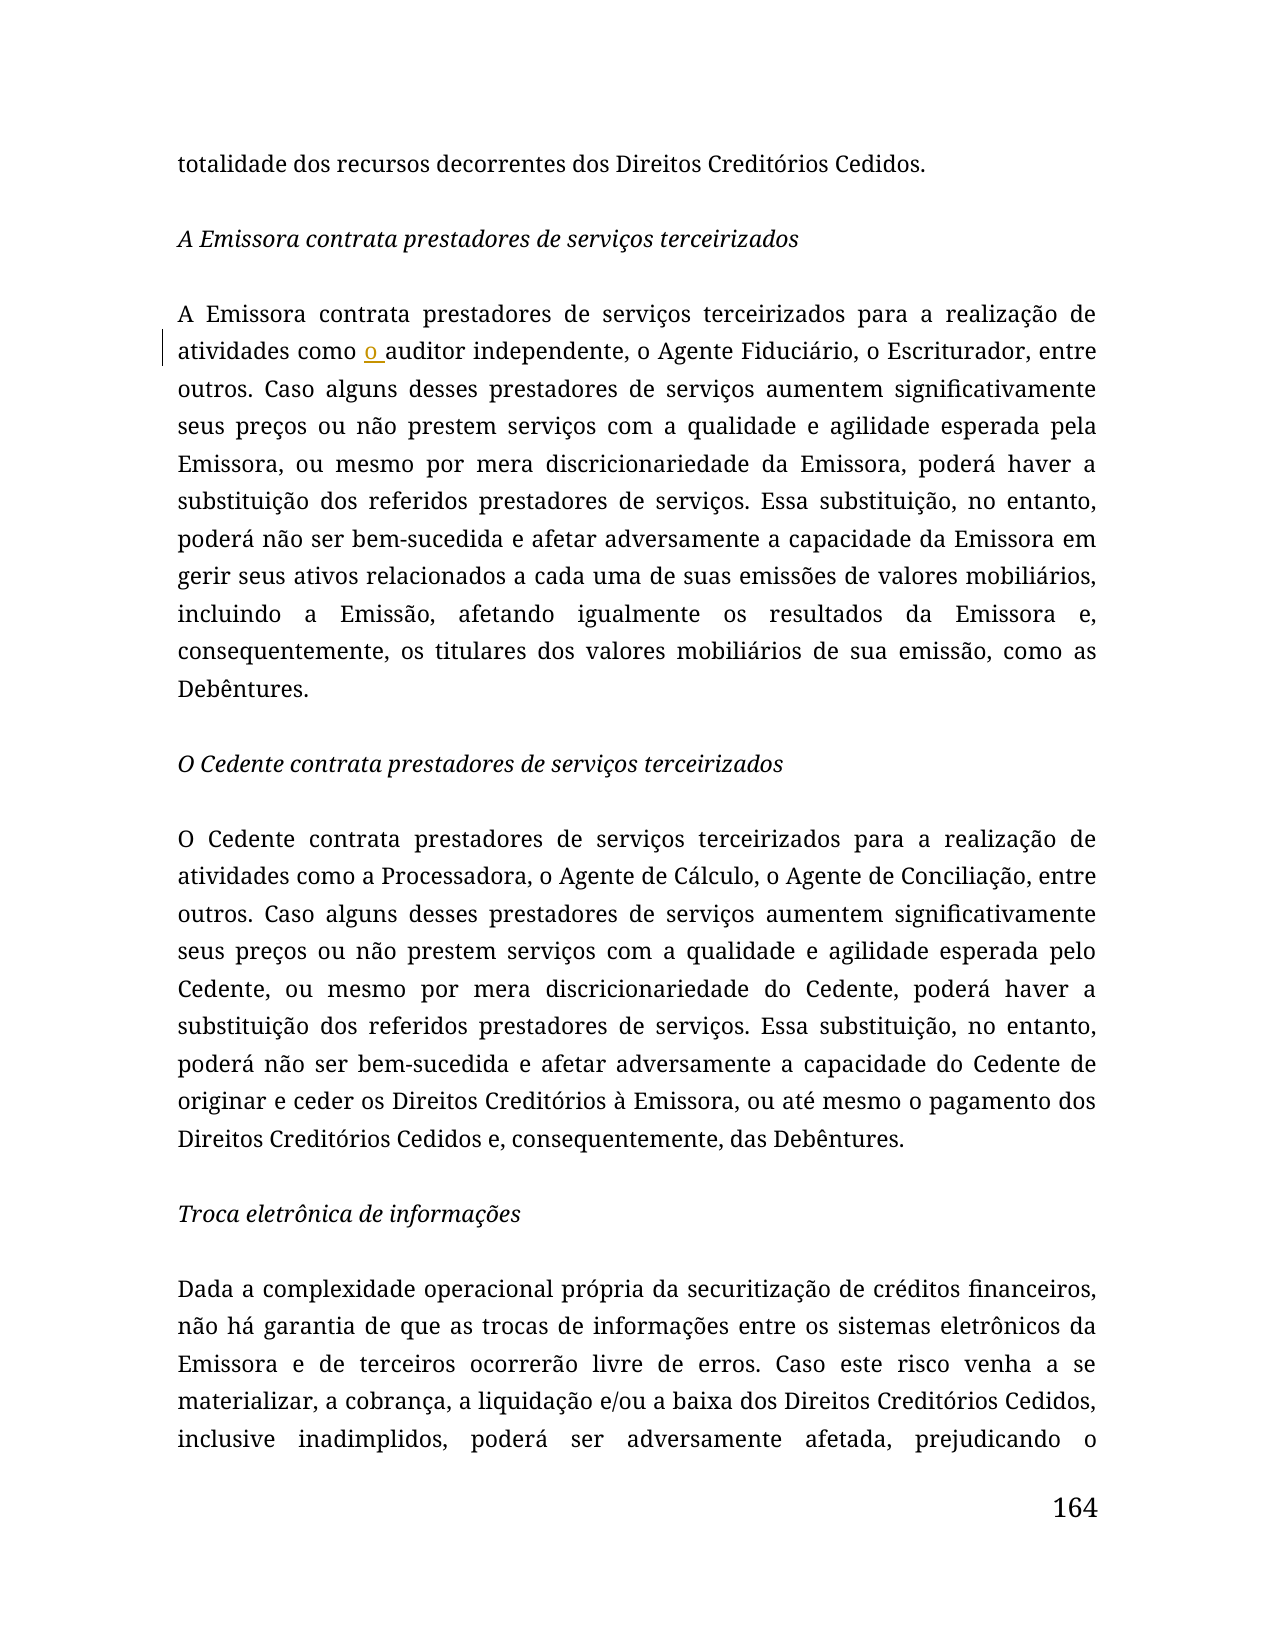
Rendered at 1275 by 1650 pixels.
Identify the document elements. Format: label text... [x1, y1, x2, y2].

text O Cedente contrata prestadores de serviços terceirizados [177, 748, 1098, 779]
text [177, 1273, 1098, 1454]
text A Emissora contrata prestadores de serviços terceirizados para a realização de atividades como auditor independente, o Agente Fiduciário, o Escriturador, entre outros. Caso alguns desses prestadores de serviços aumentem significativamente seus preços ou não prestem serviços com a qualidade e agilidade esperada pela Emissora, ou mesmo por mera discricionariedade da Emissora, poderá haver a substituição dos referidos prestadores de serviços. Essa substituição, no entanto, poderá não ser bem-sucedida e afetar adversamente a capacidade da Emissora em gerir seus ativos relacionados a cada uma de suas emissões de valores mobiliários, incluindo a Emissão, afetando igualmente os resultados da Emissora e, consequentemente, os titulares dos valores mobiliários de sua emissão, como as Debêntures. [177, 298, 1098, 704]
text O Cedente contrata prestadores de serviços terceirizados para a realização de atividades como a Processadora, o Agente de Cálculo, o Agente de Conciliação, entre outros. Caso alguns desses prestadores de serviços aumentem significativamente seus preços ou não prestem serviços com a qualidade e agilidade esperada pelo Cedente, ou mesmo por mera discricionariedade do Cedente, poderá haver a substituição dos referidos prestadores de serviços. Essa substituição, no entanto, poderá não ser bem-sucedida e afetar adversamente a capacidade do Cedente de originar e ceder os Direitos Creditórios à Emissora, ou até mesmo o pagamento dos Direitos Creditórios Cedidos e, consequentemente, das Debêntures. [177, 823, 1098, 1154]
text A Emissora contrata prestadores de serviços terceirizados [177, 223, 1098, 254]
text Troca eletrônica de informações [177, 1198, 1098, 1229]
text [177, 148, 1098, 179]
